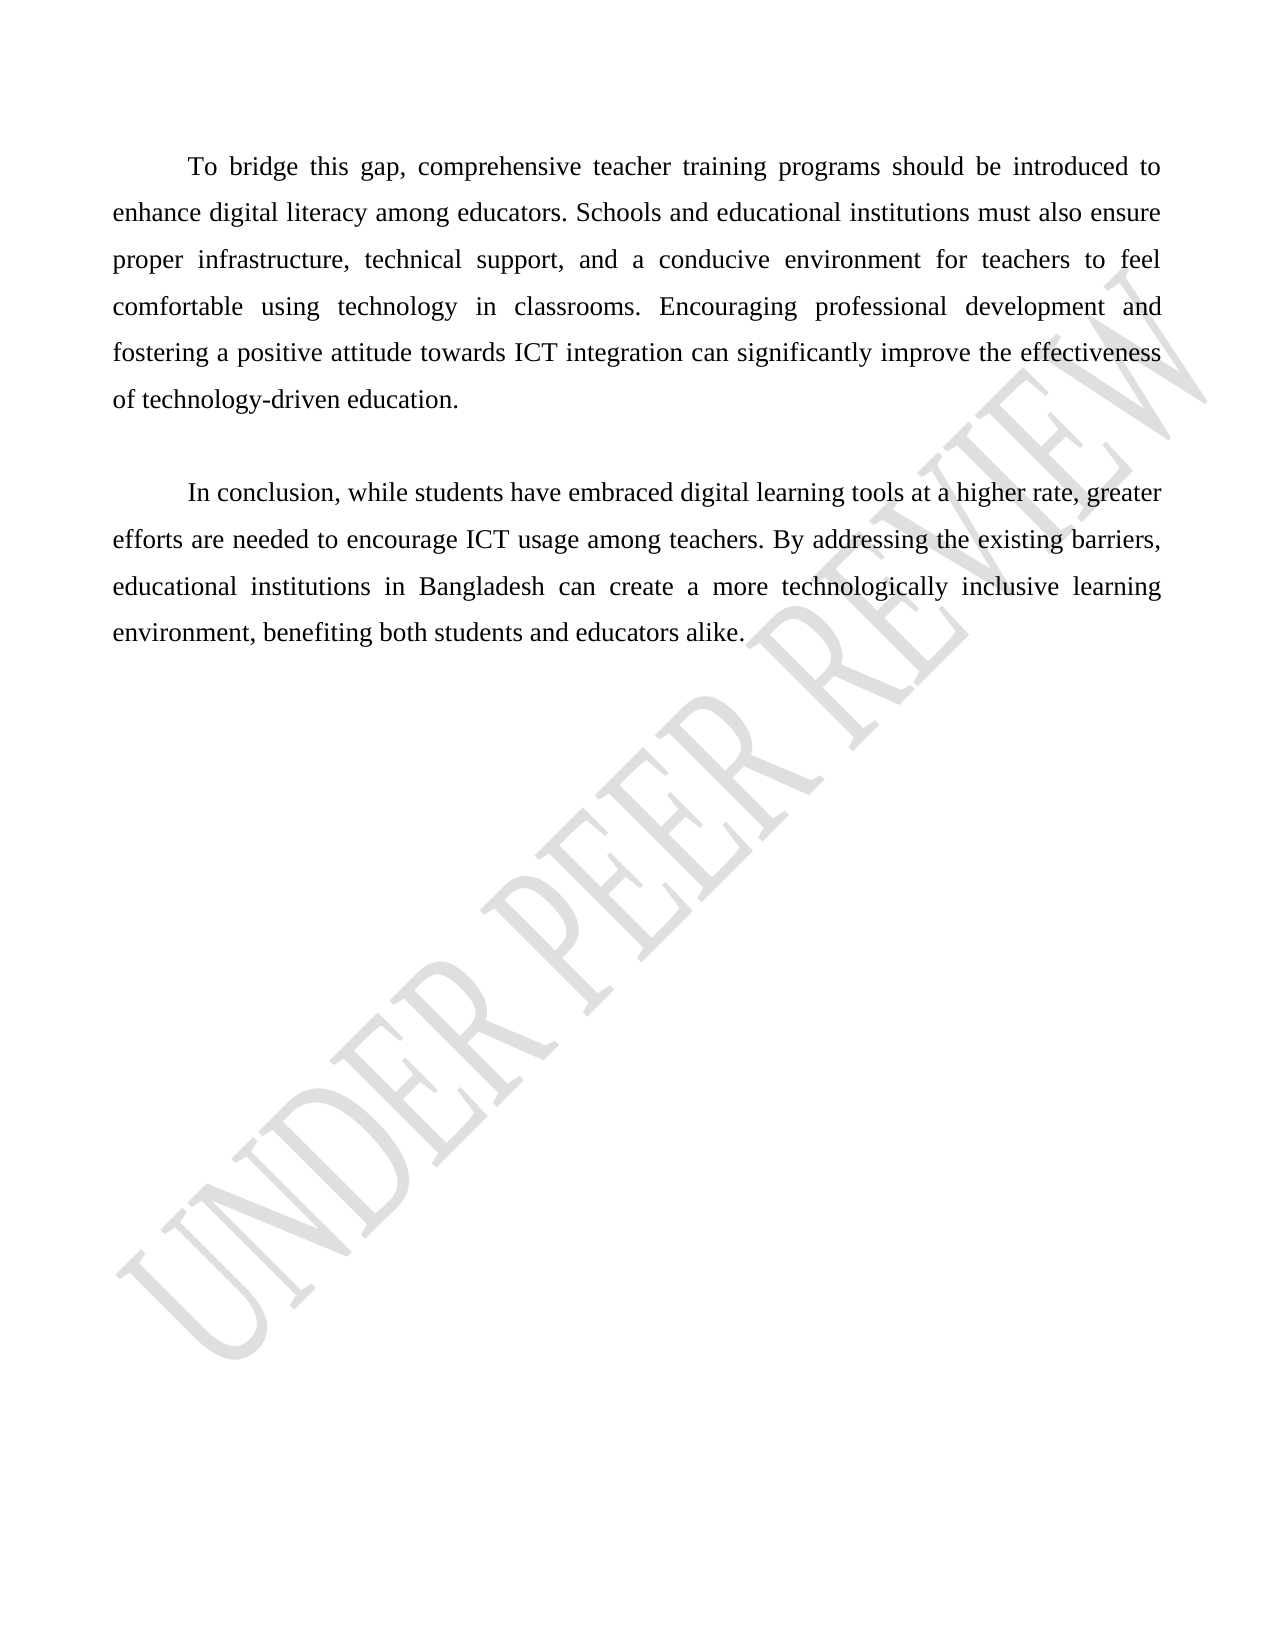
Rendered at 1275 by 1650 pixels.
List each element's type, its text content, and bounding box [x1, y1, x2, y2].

text In conclusion, while students have embraced digital learning tools at a higher rate, greater efforts are needed to encourage ICT usage among teachers. By addressing the existing barriers, educational institutions in Bangladesh can create a more technologically inclusive learning environment, benefiting both students and educators alike. [112, 476, 1162, 647]
text To bridge this gap, comprehensive teacher training programs should be introduced to enhance digital literacy among educators. Schools and educational institutions must also ensure proper infrastructure, technical support, and a conducive environment for teachers to feel comfortable using technology in classrooms. Encouraging professional development and fostering a positive attitude towards ICT integration can significantly improve the effectiveness of technology-driven education. [112, 149, 1162, 414]
